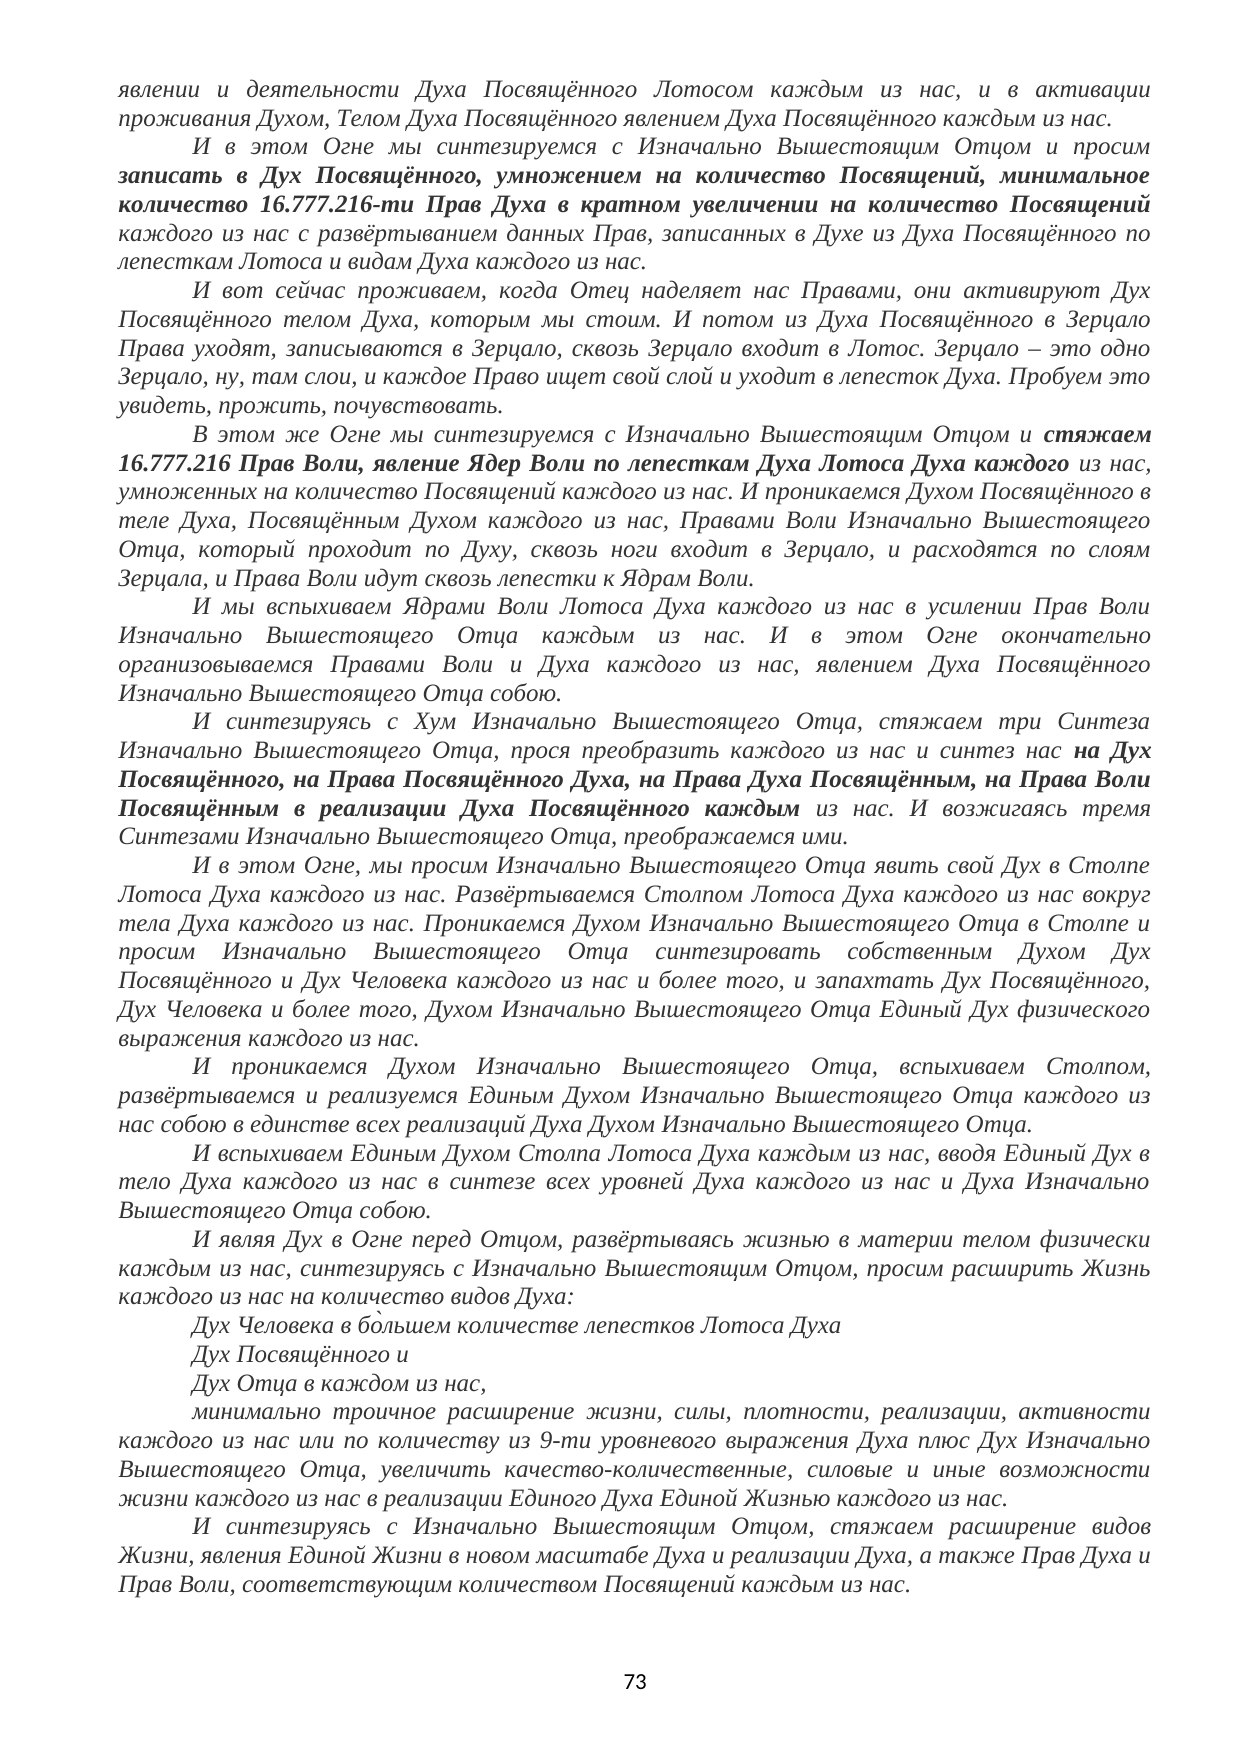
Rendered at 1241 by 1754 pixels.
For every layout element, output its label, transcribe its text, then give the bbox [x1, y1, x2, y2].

text В этом же Огне мы синтезируемся с Изначально Вышестоящим Отцом и стяжаем 16.777.216 Прав Воли, явление Ядер Воли по лепесткам Духа Лотоса Духа каждого из нас, умноженных на количество Посвящений каждого из нас. И проникаемся Духом Посвящённого в теле Духа, Посвящённым Духом каждого из нас, Правами Воли Изначально Вышестоящего Отца, который проходит по Духу, сквозь ноги входит в Зерцало, и расходятся по слоям Зерцала, и Права Воли идут сквозь лепестки к Ядрам Воли. [118, 419, 1152, 591]
text И являя Дух в Огне перед Отцом, развёртываясь жизнью в материи телом физически каждым из нас, синтезируясь с Изначально Вышестоящим Отцом, просим расширить Жизнь каждого из нас на количество видов Духа: [118, 1224, 1152, 1310]
text И синтезируясь с Изначально Вышестоящим Отцом, стяжаем расширение видов Жизни, явления Единой Жизни в новом масштабе Духа и реализации Духа, а также Прав Духа и Прав Воли, соответствующим количеством Посвящений каждым из нас. [118, 1511, 1152, 1598]
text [118, 74, 1152, 131]
text Дух Отца в каждом из нас, [118, 1368, 1152, 1396]
text И мы вспыхиваем Ядрами Воли Лотоса Духа каждого из нас в усилении Прав Воли Изначально Вышестоящего Отца каждым из нас. И в этом Огне окончательно организовываемся Правами Воли и Духа каждого из нас, явлением Духа Посвящённого Изначально Вышестоящего Отца собою. [118, 591, 1152, 706]
text И в этом Огне, мы просим Изначально Вышестоящего Отца явить свой Дух в Столпе Лотоса Духа каждого из нас. Развёртываемся Столпом Лотоса Духа каждого из нас вокруг тела Духа каждого из нас. Проникаемся Духом Изначально Вышестоящего Отца в Столпе и просим Изначально Вышестоящего Отца синтезировать собственным Духом Дух Посвящённого и Дух Человека каждого из нас и более того, и запахтать Дух Посвящённого, Дух Человека и более того, Духом Изначально Вышестоящего Отца Единый Дух физического выражения каждого из нас. [118, 850, 1152, 1051]
text Дух Посвящённого и [118, 1339, 1152, 1368]
text И вспыхиваем Единым Духом Столпа Лотоса Духа каждым из нас, вводя Единый Дух в тело Духа каждого из нас в синтезе всех уровней Духа каждого из нас и Духа Изначально Вышестоящего Отца собою. [118, 1138, 1152, 1224]
text Дух Человека в бо̀льшем количестве лепестков Лотоса Духа [118, 1310, 1152, 1339]
text И синтезируясь с Хум Изначально Вышестоящего Отца, стяжаем три Синтеза Изначально Вышестоящего Отца, прося преобразить каждого из нас и синтез нас на Дух Посвящённого, на Права Посвящённого Духа, на Права Духа Посвящённым, на Права Воли Посвящённым в реализации Духа Посвящённого каждым из нас. И возжигаясь тремя Синтезами Изначально Вышестоящего Отца, преображаемся ими. [118, 706, 1152, 850]
text И проникаемся Духом Изначально Вышестоящего Отца, вспыхиваем Столпом, развёртываемся и реализуемся Единым Духом Изначально Вышестоящего Отца каждого из нас собою в единстве всех реализаций Духа Духом Изначально Вышестоящего Отца. [118, 1051, 1152, 1138]
text минимально троичное расширение жизни, силы, плотности, реализации, активности каждого из нас или по количеству из 9-ти уровневого выражения Духа плюс Дух Изначально Вышестоящего Отца, увеличить качество-количественные, силовые и иные возможности жизни каждого из нас в реализации Единого Духа Единой Жизнью каждого из нас. [118, 1396, 1152, 1511]
text И вот сейчас проживаем, когда Отец наделяет нас Правами, они активируют Дух Посвящённого телом Духа, которым мы стоим. И потом из Духа Посвящённого в Зерцало Права уходят, записываются в Зерцало, сквозь Зерцало входит в Лотос. Зерцало – это одно Зерцало, ну, там слои, и каждое Право ищет свой слой и уходит в лепесток Духа. Пробуем это увидеть, прожить, почувствовать. [118, 275, 1152, 419]
text И в этом Огне мы синтезируемся с Изначально Вышестоящим Отцом и просим записать в Дух Посвящённого, умножением на количество Посвящений, минимальное количество 16.777.216-ти Прав Духа в кратном увеличении на количество Посвящений каждого из нас с развёртыванием данных Прав, записанных в Духе из Духа Посвящённого по лепесткам Лотоса и видам Духа каждого из нас. [118, 131, 1152, 275]
